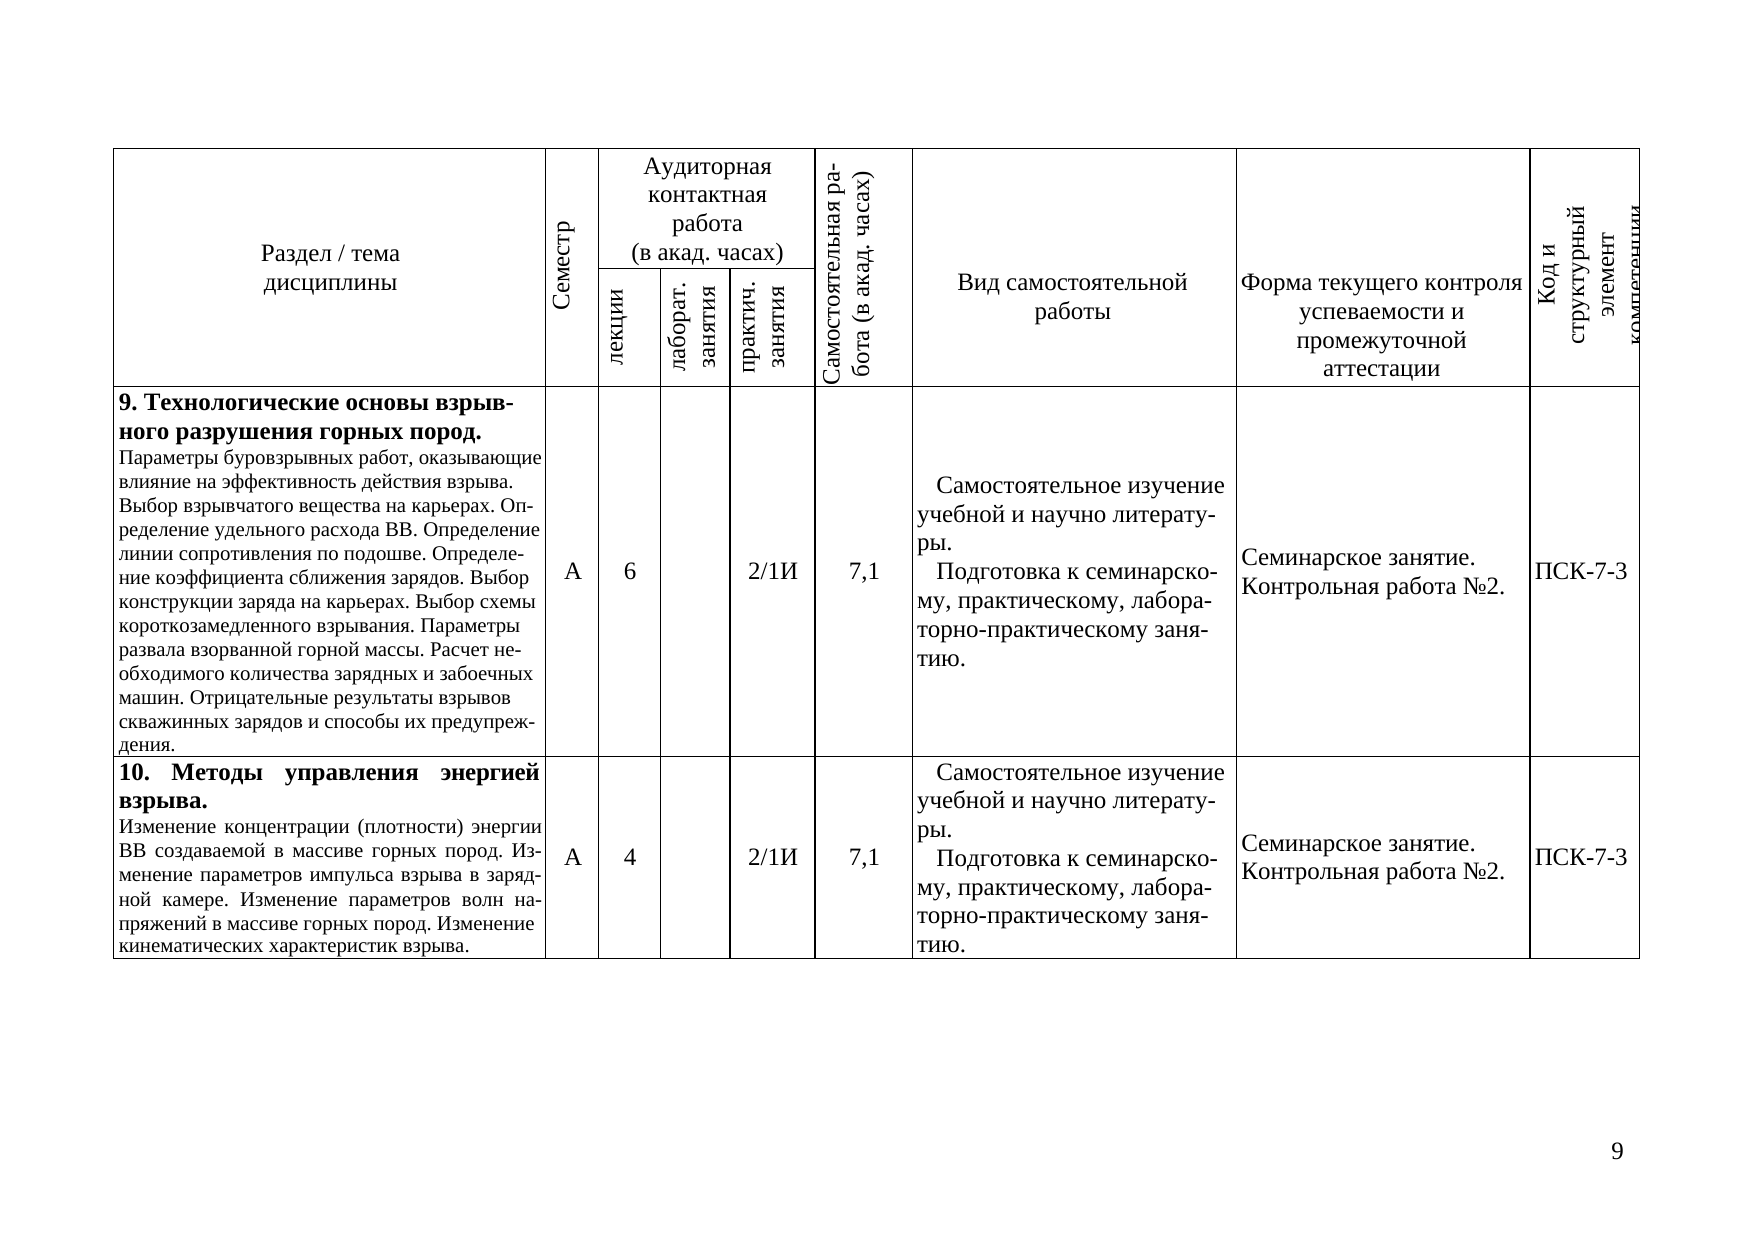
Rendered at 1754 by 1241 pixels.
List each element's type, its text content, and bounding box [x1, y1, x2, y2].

table_cell Семинарское занятие. Контрольная работа №2. [1237, 387, 1529, 756]
table_cell лаборат. занятия [661, 269, 729, 386]
table_header Форма текущего контроля успеваемости и промежуточной аттестации [1237, 149, 1529, 386]
table_header Код и структурный элемент компетенции [1531, 149, 1639, 386]
table_header Вид самостоятельной работы [913, 149, 1236, 386]
table_cell ПСК-7-3 [1531, 387, 1639, 756]
table_cell Самостоятельное изучение учебной и научно литерату- ры. Подготовка к семинарско- му, практическому, лабора- торно-практическому заня- тию. [913, 387, 1236, 756]
table_cell [661, 387, 729, 756]
table_cell 7,1 [816, 387, 912, 756]
table_cell 2/1И [731, 387, 814, 756]
table_cell Самостоятельное изучение учебной и научно литерату- ры. Подготовка к семинарско- му, практическому, лабора- торно-практическому заня- тию. [913, 757, 1236, 958]
table_cell 2/1И [731, 757, 814, 958]
table_cell ПСК-7-3 [1531, 757, 1639, 958]
table_cell лекции [599, 269, 660, 386]
table_header Самостоятельная ра- бота (в акад. часах) [816, 149, 912, 386]
table_cell 6 [599, 387, 660, 756]
table_cell [661, 757, 729, 958]
table_cell 4 [599, 757, 660, 958]
table_cell практич. занятия [731, 269, 814, 386]
table_cell А [546, 757, 598, 958]
table_cell А [546, 387, 598, 756]
table_header Аудиторная контактная работа (в акад. часах) [599, 149, 814, 268]
table_cell Семинарское занятие. Контрольная работа №2. [1237, 757, 1529, 958]
table_cell 9. Технологические основы взрыв- ного разрушения горных пород. Параметры буровзрывных работ, оказывающие влияние на эффективность действия взрыва. Выбор взрывчатого вещества на карьерах. Оп- ределение удельного расхода ВВ. Определение линии сопротивления по подошве. Определе- ние коэффициента сближения зарядов. Выбор конструкции заряда на карьерах. Выбор схемы короткозамедленного взрывания. Параметры развала взорванной горной массы. Расчет не- обходимого количества зарядных и забоечных машин. Отрицательные результаты взрывов скважинных зарядов и способы их предупреж- дения. [114, 387, 545, 756]
table_header Раздел / тема дисциплины [114, 149, 545, 386]
table_cell 7,1 [816, 757, 912, 958]
table_header Семестр [546, 149, 598, 386]
table_cell 10. Методы управления энергией взрыва. Изменение концентрации (плотности) энергии ВВ создаваемой в массиве горных пород. Из- менение параметров импульса взрыва в заряд- ной камере. Изменение параметров волн на- пряжений в массиве горных пород. Изменение кинематических характеристик взрыва. [114, 757, 545, 958]
